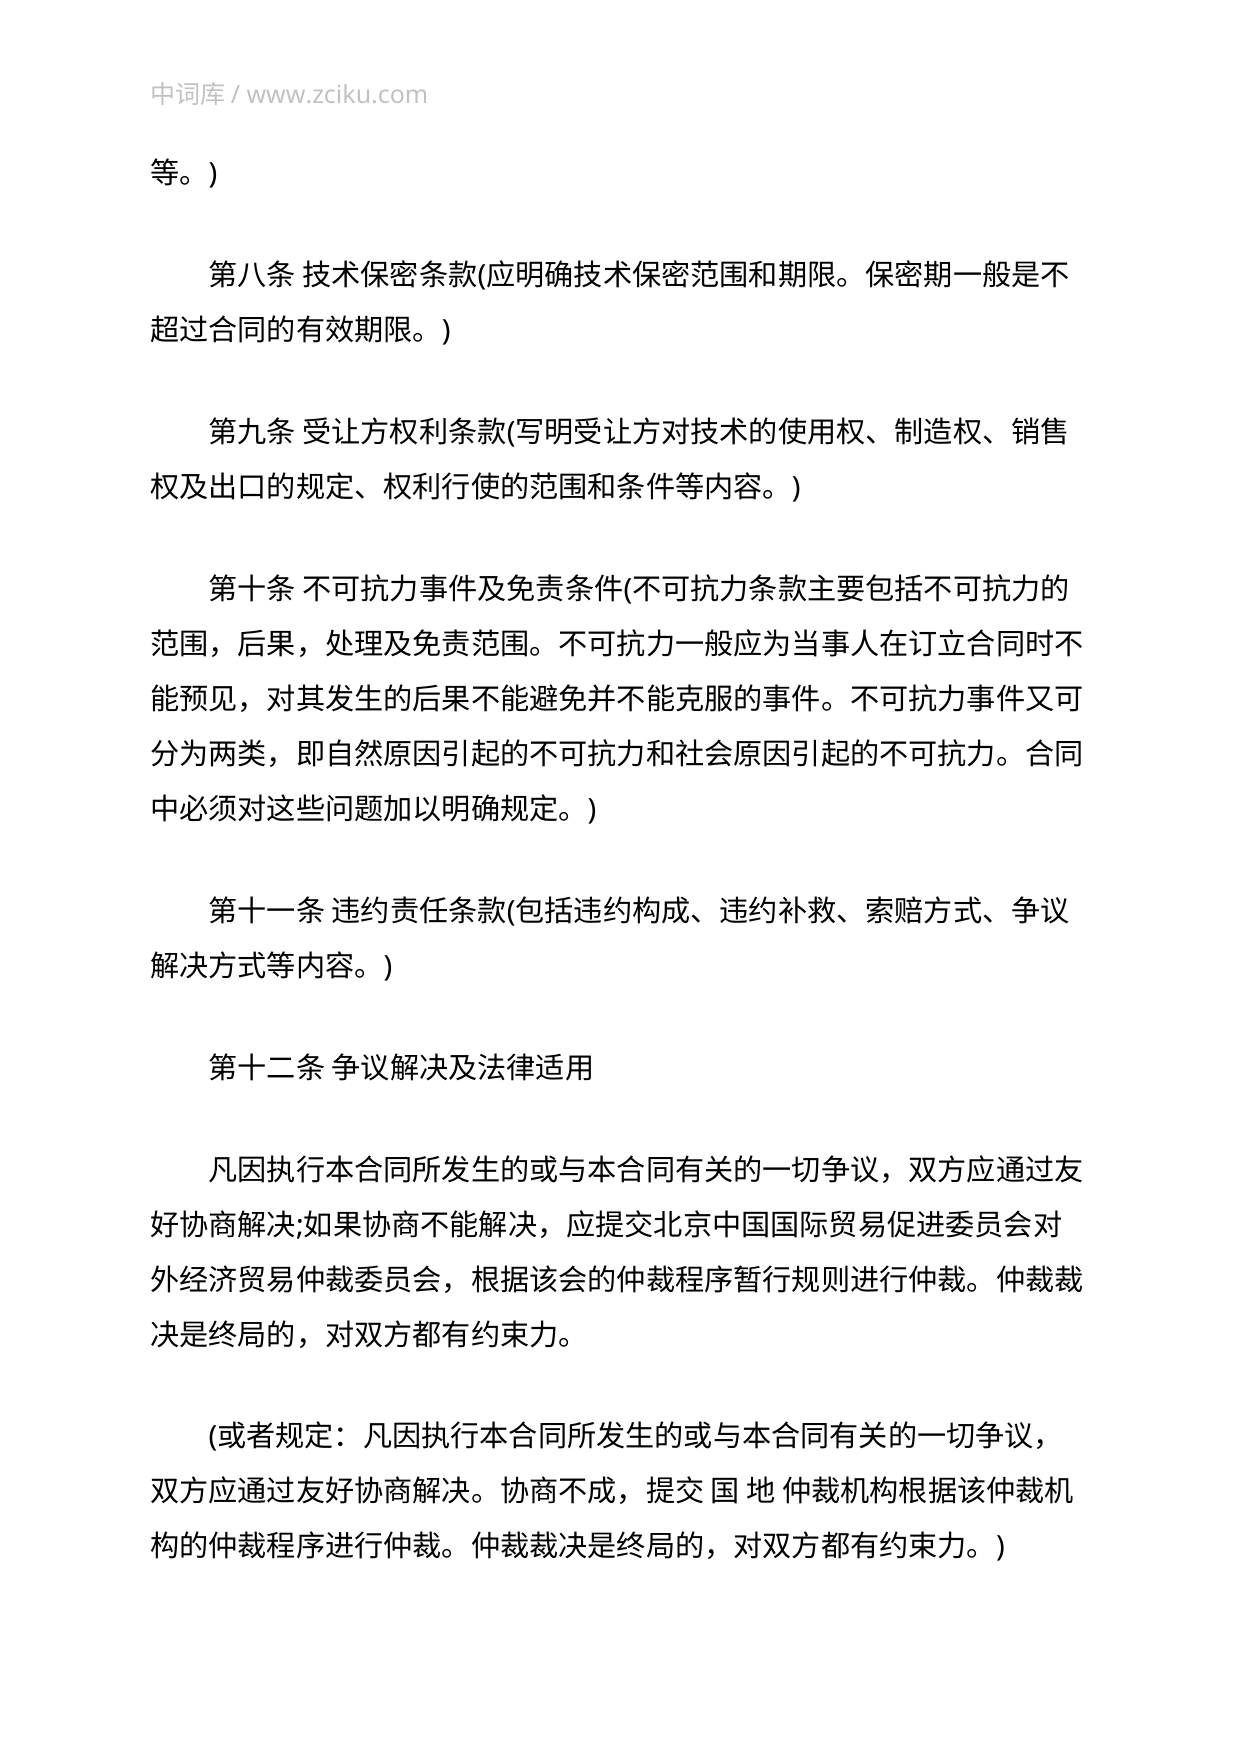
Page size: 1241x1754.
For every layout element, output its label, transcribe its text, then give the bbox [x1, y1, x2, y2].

text (或者规定：凡因执行本合同所发生的或与本合同有关的一切争议，双方应通过友好协商解决。协商不成，提交 国 地 仲裁机构根据该仲裁机构的仲裁程序进行仲裁。仲裁裁决是终局的，对双方都有约束力。) [150, 1413, 1090, 1565]
text 第九条 受让方权利条款(写明受让方对技术的使用权、制造权、销售权及出口的规定、权利行使的范围和条件等内容。) [150, 409, 1090, 506]
text 凡因执行本合同所发生的或与本合同有关的一切争议，双方应通过友好协商解决;如果协商不能解决，应提交北京中国国际贸易促进委员会对外经济贸易仲裁委员会，根据该会的仲裁程序暂行规则进行仲裁。仲裁裁决是终局的，对双方都有约束力。 [150, 1146, 1090, 1353]
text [150, 150, 1090, 192]
text 第八条 技术保密条款(应明确技术保密范围和期限。保密期一般是不超过合同的有效期限。) [150, 252, 1090, 349]
text 第十一条 违约责任条款(包括违约构成、违约补救、索赔方式、争议解决方式等内容。) [150, 888, 1090, 985]
text 第十条 不可抗力事件及免责条件(不可抗力条款主要包括不可抗力的范围，后果，处理及免责范围。不可抗力一般应为当事人在订立合同时不能预见，对其发生的后果不能避免并不能克服的事件。不可抗力事件又可分为两类，即自然原因引起的不可抗力和社会原因引起的不可抗力。合同中必须对这些问题加以明确规定。) [150, 566, 1090, 828]
text 第十二条 争议解决及法律适用 [150, 1044, 1090, 1087]
